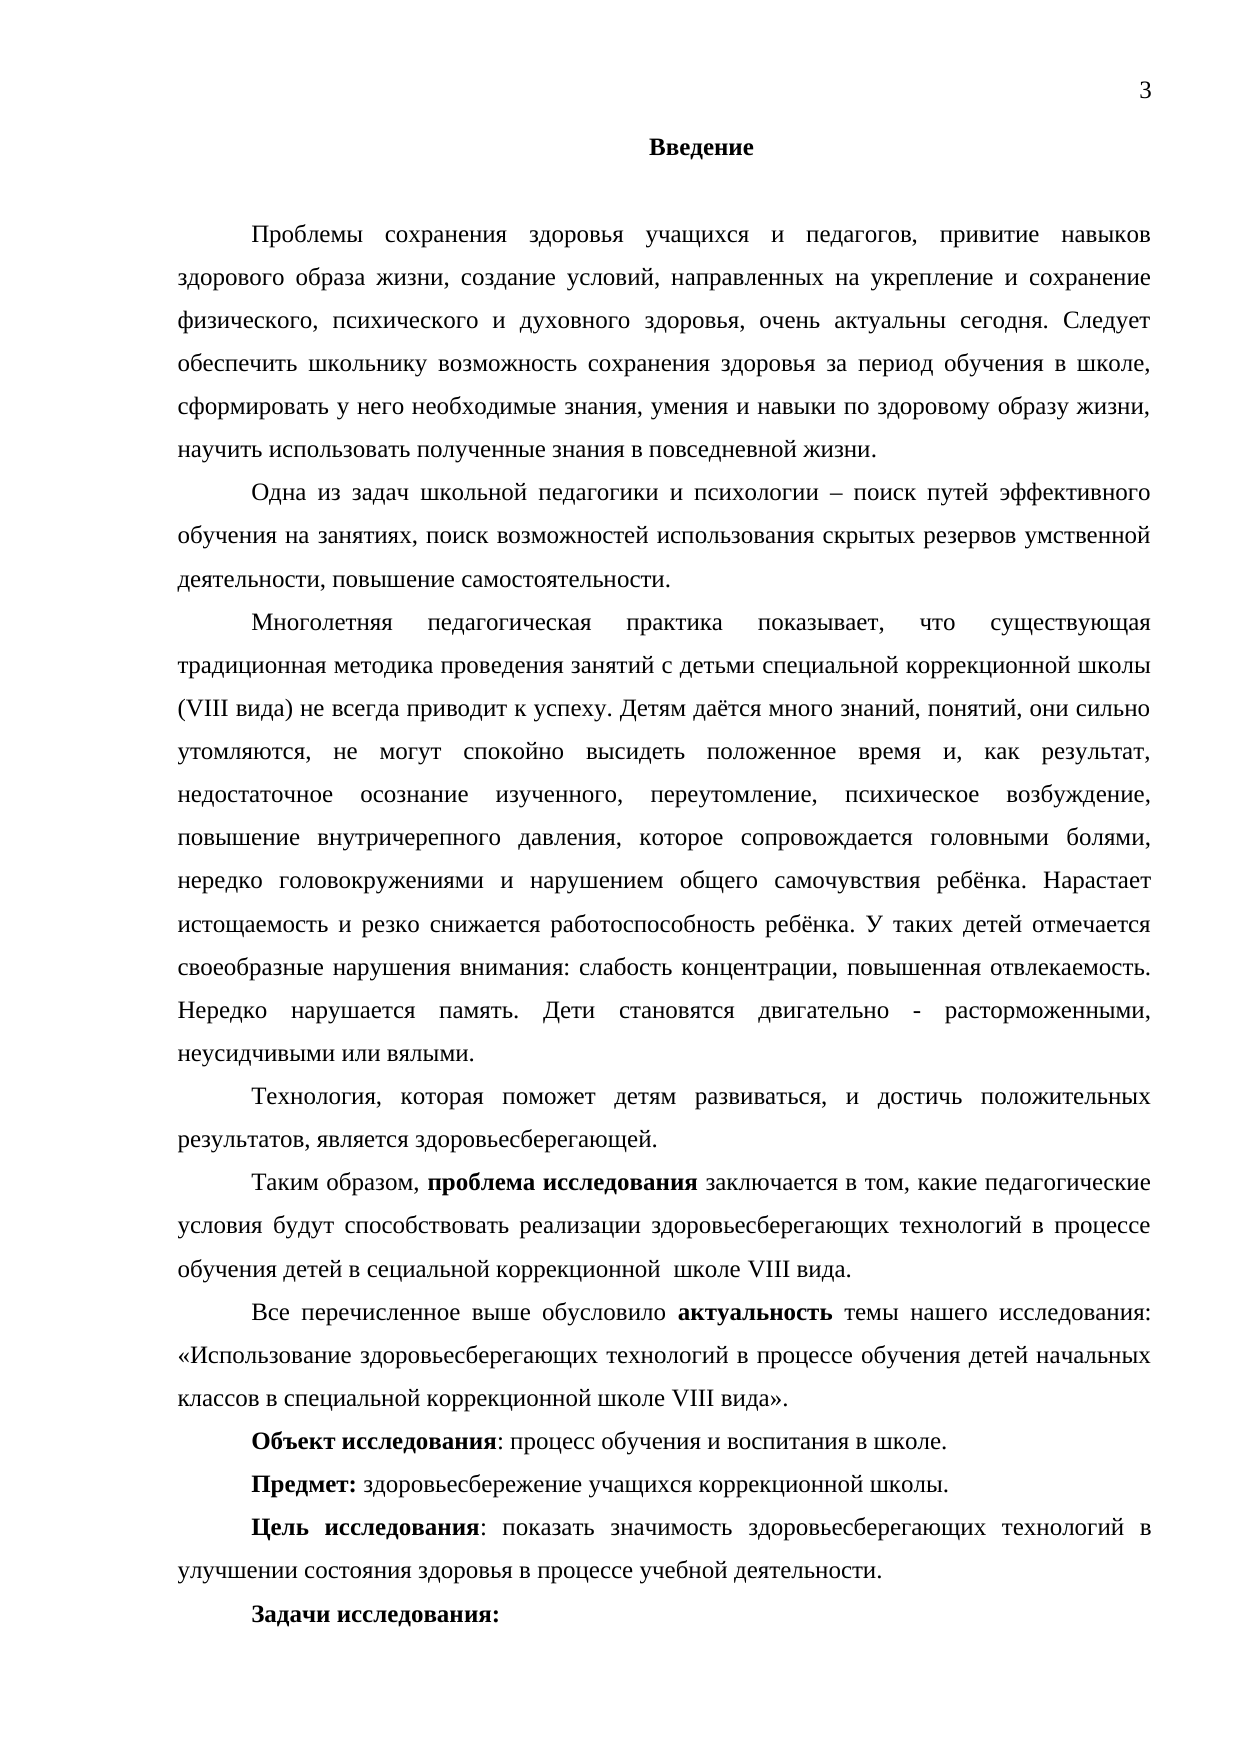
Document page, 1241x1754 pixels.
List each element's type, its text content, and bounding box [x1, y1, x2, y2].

text Многолетняя педагогическая практика показывает, что существующая традиционная методика проведения занятий с детьми специальной коррекционной школы (VIII вида) не всегда приводит к успеху. Детям даётся много знаний, понятий, они сильно утомляются, не могут спокойно высидеть положенное время и, как результат, недостаточное осознание изученного, переутомление, психическое возбуждение, повышение внутричерепного давления, которое сопровождается головными болями, нередко головокружениями и нарушением общего самочувствия ребёнка. Нарастает истощаемость и резко снижается работоспособность ребёнка. У таких детей отмечается своеобразные нарушения внимания: слабость концентрации, повышенная отвлекаемость. Нередко нарушается память. Дети становятся двигательно - расторможенными, неусидчивыми или вялыми. [177, 607, 1152, 1067]
text Предмет: здоровьесбережение учащихся коррекционной школы. [177, 1469, 1152, 1498]
text Технология, которая поможет детям развиваться, и достичь положительных результатов, является здоровьесберегающей. [177, 1081, 1152, 1153]
text Задачи исследования: [177, 1599, 1152, 1627]
text Объект исследования: процесс обучения и воспитания в школе. [177, 1426, 1152, 1455]
text Проблемы сохранения здоровья учащихся и педагогов, привитие навыков здорового образа жизни, создание условий, направленных на укрепление и сохранение физического, психического и духовного здоровья, очень актуальны сегодня. Следует обеспечить школьнику возможность сохранения здоровья за период обучения в школе, сформировать у него необходимые знания, умения и навыки по здоровому образу жизни, научить использовать полученные знания в повседневной жизни. [177, 219, 1152, 463]
text Одна из задач школьной педагогики и психологии – поиск путей эффективного обучения на занятиях, поиск возможностей использования скрытых резервов умственной деятельности, повышение самостоятельности. [177, 477, 1152, 592]
text Введение [177, 132, 1152, 161]
text Таким образом, проблема исследования заключается в том, какие педагогические условия будут способствовать реализации здоровьесберегающих технологий в процессе обучения детей в сециальной коррекционной школе VIII вида. [177, 1167, 1152, 1282]
text Все перечисленное выше обусловило актуальность темы нашего исследования: «Использование здоровьесберегающих технологий в процессе обучения детей начальных классов в специальной коррекционной школе VIII вида». [177, 1297, 1152, 1412]
text Цель исследования: показать значимость здоровьесберегающих технологий в улучшении состояния здоровья в процессе учебной деятельности. [177, 1512, 1152, 1584]
